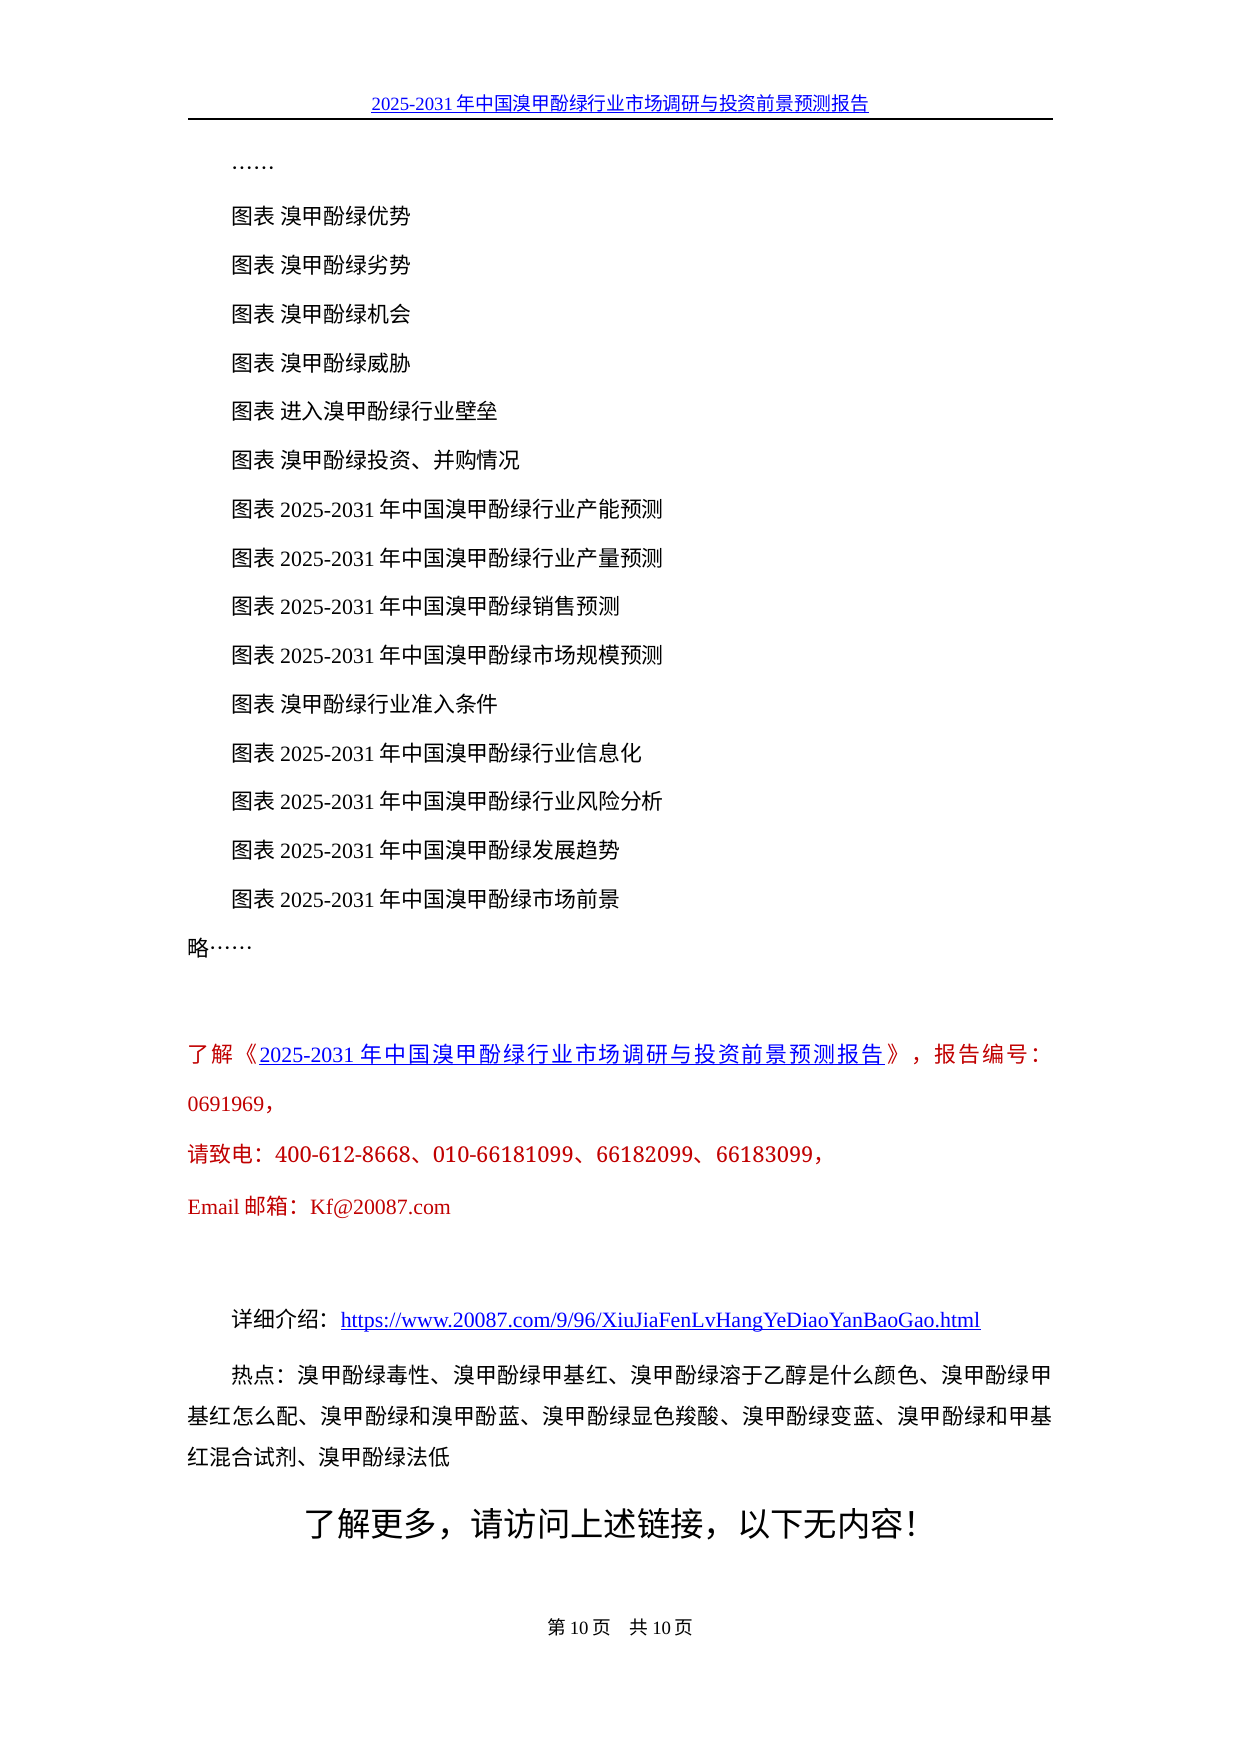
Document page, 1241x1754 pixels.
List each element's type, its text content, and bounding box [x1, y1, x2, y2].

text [187, 150, 1053, 963]
text Email邮箱：Kf@20087.com [187, 1188, 1053, 1221]
text 请致电：400-612-8668、010-66181099、66182099、66183099， [187, 1137, 1053, 1169]
text 热点：溴甲酚绿毒性、溴甲酚绿甲基红、溴甲酚绿溶于乙醇是什么颜色、溴甲酚绿甲基红怎么配、溴甲酚绿和溴甲酚蓝、溴甲酚绿显色羧酸、溴甲酚绿变蓝、溴甲酚绿和甲基红混合试剂、溴甲酚绿法低 [187, 1358, 1053, 1472]
text 详细介绍：https://www.20087.com/9/96/XiuJiaFenLvHangYeDiaoYanBaoGao.html [187, 1301, 1053, 1334]
title 了解更多，请访问上述链接，以下无内容！ [187, 1489, 1053, 1554]
text 了解《2025-2031年中国溴甲酚绿行业市场调研与投资前景预测报告》，报告编号：0691969， [187, 1037, 1053, 1118]
